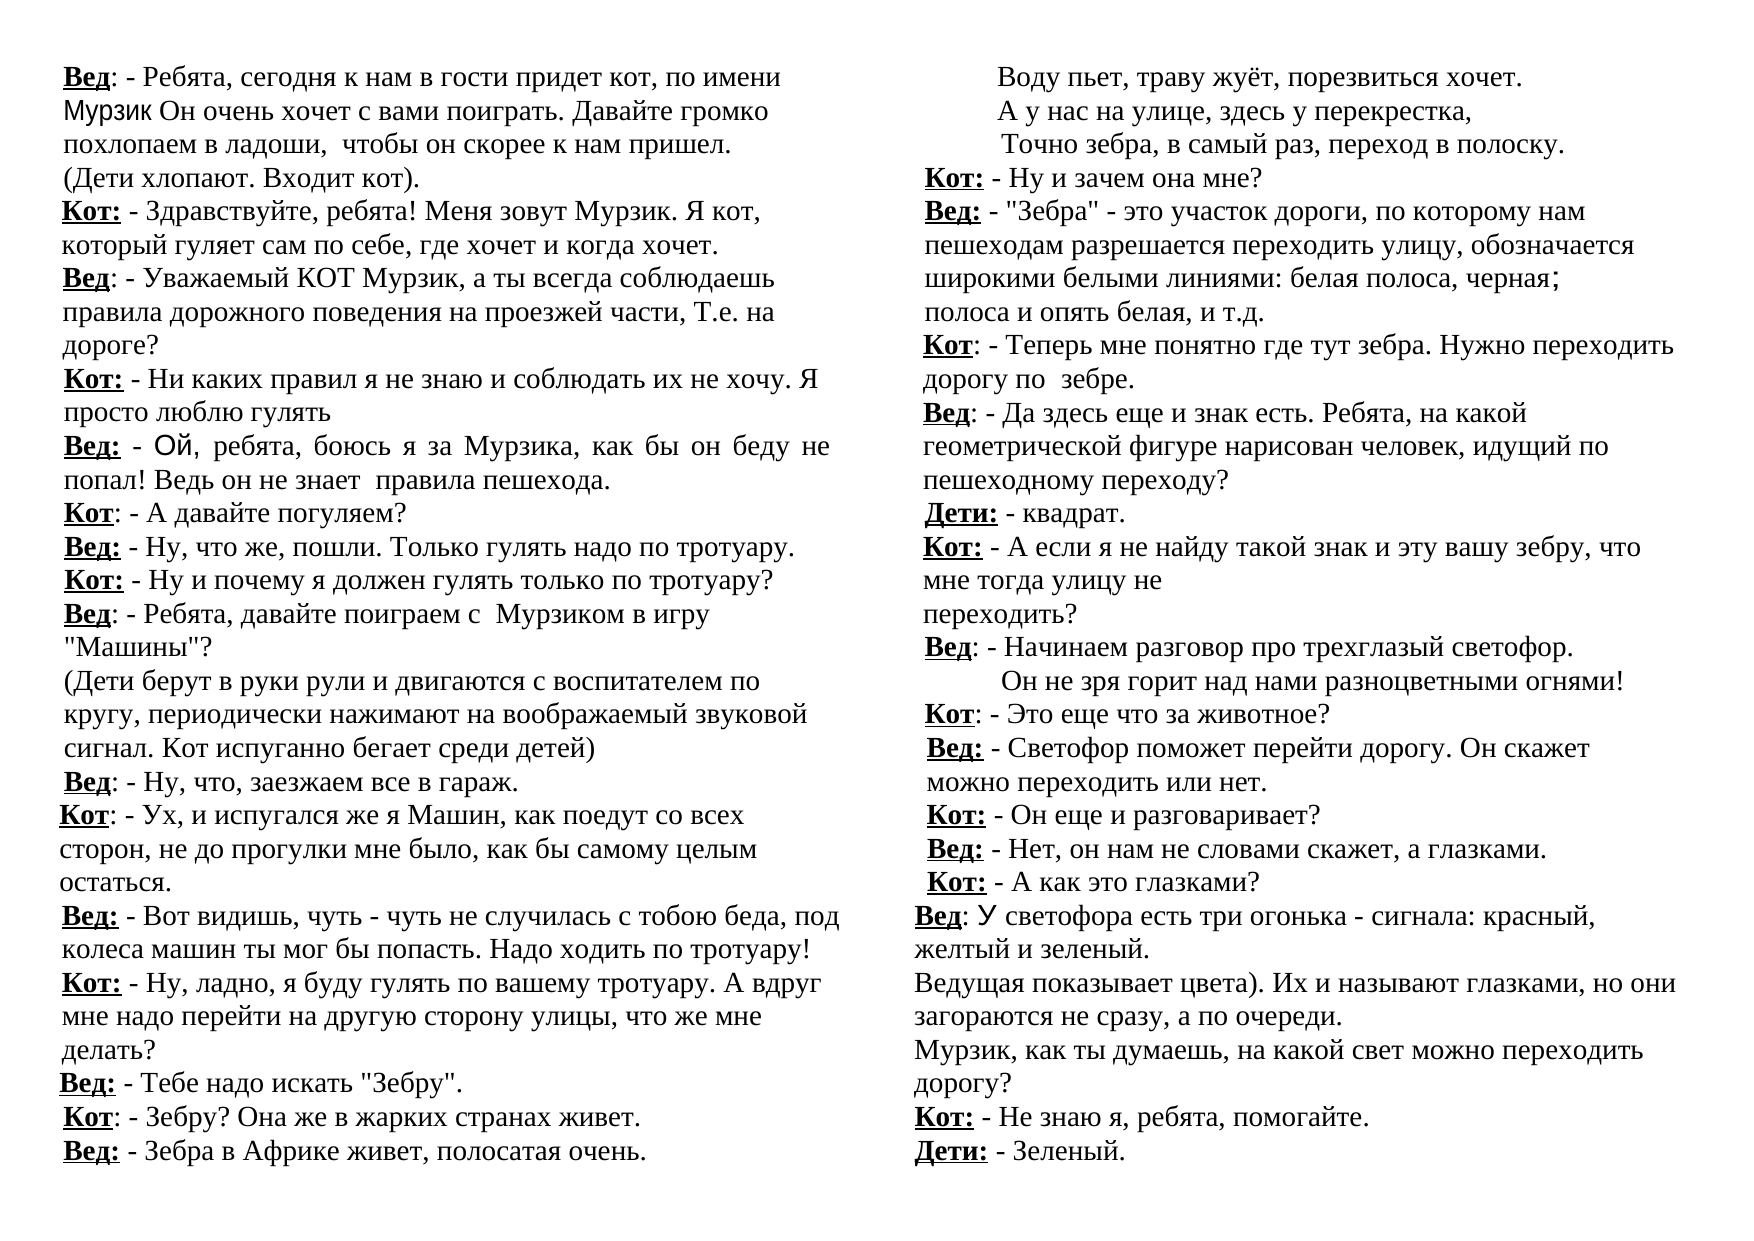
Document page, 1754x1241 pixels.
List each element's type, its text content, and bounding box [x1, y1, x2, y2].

text Вед: - Вот видишь, чуть - чуть не случилась с тобою беда, под колеса машин ты мог бы попасть. Надо ходить по тротуару! [62, 898, 840, 965]
text Кот: - Зебру? Она же в жарких странах живет. Вед: - Зебра в Африке живет, полосатая очень. [63, 1099, 842, 1166]
text Кот: - Ух, и испугался же я Машин, как поедут со всех сторон, не до прогулки мне было, как бы самому целым остаться. [59, 797, 831, 898]
text Вед: - Светофор поможет перейти дорогу. Он скажет можно переходить или нет. Кот: - Он еще и разговаривает? [926, 730, 1674, 831]
text Вед: - Ребята, давайте поиграем с Мурзиком в игру "Машины"? [63, 596, 834, 663]
text Ведущая показывает цвета). Их и называют глазками, но они загораются не сразу, а по очереди. [914, 965, 1693, 1032]
text Вед: - Ну, что же, пошли. Только гулять надо по тротуару. Кот: - Ну и почему я должен гулять только по тротуару? [64, 529, 842, 596]
text Кот: - Ни каких правил я не знаю и соблюдать их не хочу. Я просто люблю гулять [63, 361, 840, 428]
text Кот: - Ну, ладно, я буду гулять по вашему тротуару. А вдруг мне надо перейти на другую сторону улицы, что же мне делать? [62, 965, 840, 1066]
text Вед: - Нет, он нам не словами скажет, а глазками. Кот: - А как это глазками? [927, 831, 1696, 898]
text Кот: - Теперь мне понятно где тут зебра. Нужно переходить дорогу по зебре. Вед: - Да здесь еще и знак есть. Ребята, на какой геометрической фигуре нарисован человек, идущий по пешеходному переходу? [923, 327, 1695, 495]
text Точно зебра, в самый раз, переход в полоску. [1001, 126, 1695, 160]
text Вед: - Тебе надо искать "Зебру". [59, 1066, 840, 1099]
text Мурзик, как ты думаешь, на какой свет можно переходить дорогу? [914, 1032, 1693, 1099]
text Вед: У светофора есть три огонька - сигнала: красный, желтый и зеленый. [914, 898, 1611, 965]
text Вед: - Ой, ребята, боюсь я за Мурзика, как бы он беду не попал! Ведь он не знает правила пешехода. [63, 428, 832, 495]
text Он не зря горит над нами разноцветными огнями! [1001, 663, 1695, 697]
text (Дети хлопают. Входит кот). [63, 160, 833, 193]
text Кот: - Это еще что за животное? [924, 697, 1695, 730]
text Кот: - Не знаю я, ребята, помогайте. Дети: - Зеленый. [914, 1099, 1696, 1166]
text Кот: - А если я не найду такой знак и эту вашу зебру, что мне тогда улицу не переходить? [923, 529, 1695, 629]
text Дети: - квадрат. [924, 495, 1695, 529]
text Вед: - Начинаем разговор про трехглазый светофор. [924, 629, 1695, 663]
text Кот: - Здравствуйте, ребята! Меня зовут Мурзик. Я кот, который гуляет сам по себе, где хочет и когда хочет. [61, 193, 840, 260]
text (Дети берут в руки рули и двигаются с воспитателем по кругу, периодически нажимают на воображаемый звуковой сигнал. Кот испуганно бегает среди детей) Вед: - Ну, что, заезжаем все в гараж. [63, 663, 834, 797]
text Кот: - Ну и зачем она мне? [924, 160, 1695, 193]
text Кот: - А давайте погуляем? [63, 495, 834, 529]
text Вед: - Ребята, сегодня к нам в гости придет кот, по имени Мурзик Он очень хочет с вами поиграть. Давайте громко похлопаем в ладоши, чтобы он скорее к нам пришел. [63, 59, 833, 160]
text Воду пьет, траву жуёт, порезвиться хочет. А у нас на улице, здесь у перекрестка, [997, 59, 1696, 126]
text Вед: - Уважаемый КОТ Мурзик, а ты всегда соблюдаешь правила дорожного поведения на проезжей части, Т.е. на дороге? [62, 260, 840, 361]
text Вед: - "Зебра" - это участок дороги, по которому нам пешеходам разрешается переходить улицу, обозначается широкими белыми линиями: белая полоса, черная; полоса и опять белая, и т.д. [924, 193, 1695, 327]
